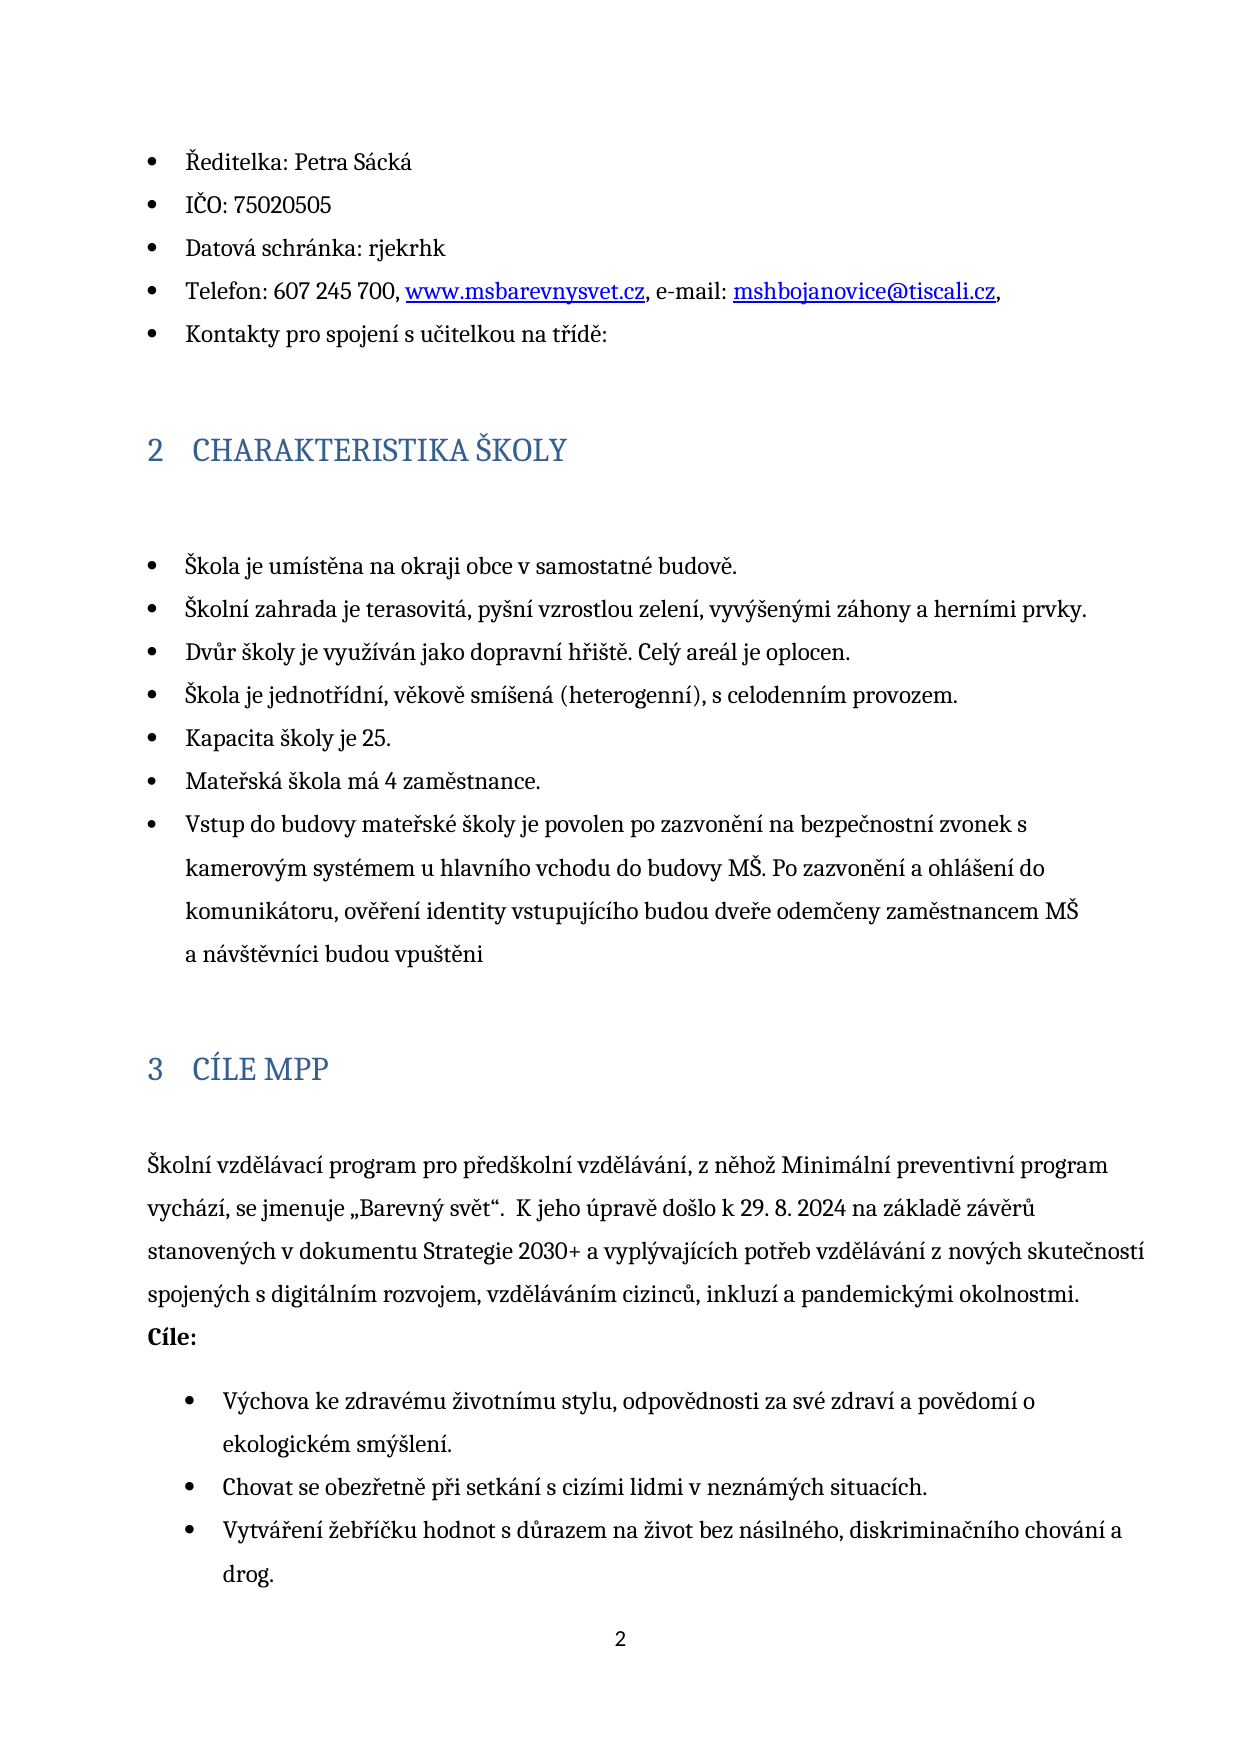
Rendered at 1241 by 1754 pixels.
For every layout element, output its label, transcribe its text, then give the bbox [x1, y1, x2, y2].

list Dvůr školy je využíván jako dopravní hřiště. Celý areál je oplocen. [148, 638, 1093, 667]
text Cíle: [148, 1323, 1093, 1352]
list Škola je umístěna na okraji obce v samostatné budově. [148, 552, 1093, 580]
list Škola je jednotřídní, věkově smíšená (heterogenní), s celodenním provozem. [148, 681, 1093, 710]
list Chovat se obezřetně při setkání s cizími lidmi v neznámých situacích. [185, 1473, 1165, 1502]
list IČO: 75020505 [148, 191, 1165, 219]
list Telefon: 607 245 700, www.msbarevnysvet.cz, e-mail: mshbojanovice@tiscali.cz, [148, 277, 1165, 306]
subtitle CHARAKTERISTIKA ŠKOLY [148, 431, 1093, 470]
list Vstup do budovy mateřské školy je povolen po zazvonění na bezpečnostní zvonek s kamerovým systémem u hlavního vchodu do budovy MŠ. Po zazvonění a ohlášení do komunikátoru, ověření identity vstupujícího budou dveře odemčeny zaměstnancem MŠ a návštěvníci budou vpuštěni [148, 810, 1093, 968]
list Vytváření žebříčku hodnot s důrazem na život bez násilného, diskriminačního chování a drog. [185, 1516, 1165, 1588]
list Kapacita školy je 25. [148, 724, 1093, 753]
list Školní zahrada je terasovitá, pyšní vzrostlou zelení, vyvýšenými záhony a herními prvky. [148, 595, 1093, 623]
list Kontakty pro spojení s učitelkou na třídě: [148, 320, 1093, 349]
list Mateřská škola má 4 zaměstnance. [148, 767, 1093, 796]
list Ředitelka: Petra Sácká [148, 148, 1165, 176]
list Datová schránka: rjekrhk [148, 234, 1165, 263]
text Školní vzdělávací program pro předškolní vzdělávání, z něhož Minimální preventivní program vychází, se jmenuje „Barevný svět“. K jeho úpravě došlo k 29. 8. 2024 na základě závěrů stanovených v dokumentu Strategie 2030+ a vyplývajících potřeb vzdělávání z nových skutečností spojených s digitálním rozvojem, vzděláváním cizinců, inkluzí a pandemickými okolnostmi. [148, 1151, 1165, 1309]
list Výchova ke zdravému životnímu stylu, odpovědnosti za své zdraví a povědomí o ekologickém smýšlení. [185, 1387, 1165, 1459]
subtitle CÍLE MPP [148, 1050, 1093, 1088]
